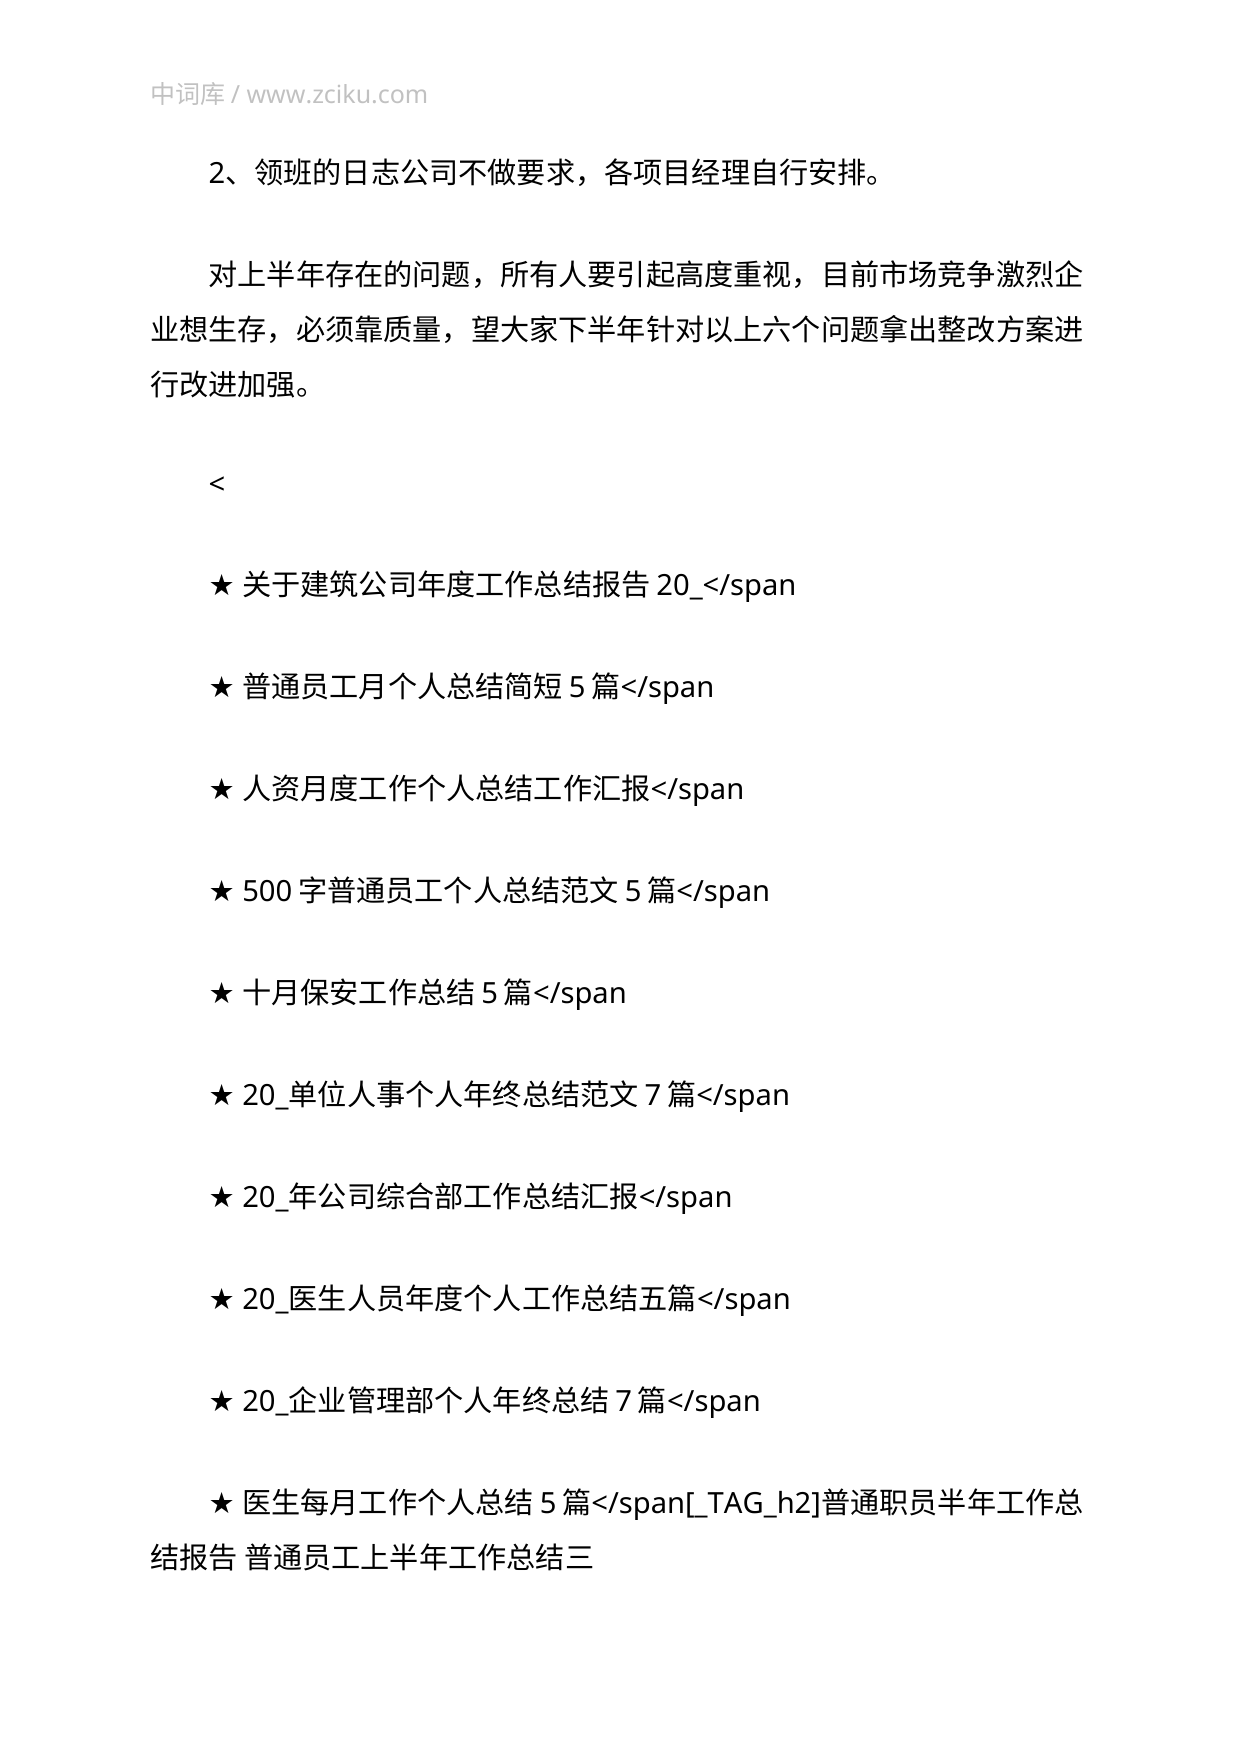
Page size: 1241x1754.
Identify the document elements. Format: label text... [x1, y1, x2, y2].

text ★ 20_企业管理部个人年终总结7篇</span [150, 1378, 1090, 1420]
text ★ 20_单位人事个人年终总结范文7篇</span [150, 1072, 1090, 1114]
text ★ 关于建筑公司年度工作总结报告20_</span [150, 562, 1090, 604]
text 对上半年存在的问题，所有人要引起高度重视，目前市场竞争激烈企业想生存，必须靠质量，望大家下半年针对以上六个问题拿出整改方案进行改进加强。 [150, 252, 1090, 404]
text ★ 医生每月工作个人总结5篇</span[_TAG_h2]普通职员半年工作总结报告 普通员工上半年工作总结三 [150, 1480, 1090, 1577]
text ★ 十月保安工作总结5篇</span [150, 970, 1090, 1012]
text ★ 20_年公司综合部工作总结汇报</span [150, 1174, 1090, 1216]
text 2、领班的日志公司不做要求，各项目经理自行安排。 [150, 150, 1090, 192]
text ★ 500字普通员工个人总结范文5篇</span [150, 868, 1090, 910]
text < [150, 463, 1090, 503]
text ★ 普通员工月个人总结简短5篇</span [150, 664, 1090, 706]
text ★ 人资月度工作个人总结工作汇报</span [150, 766, 1090, 808]
text ★ 20_医生人员年度个人工作总结五篇</span [150, 1276, 1090, 1318]
